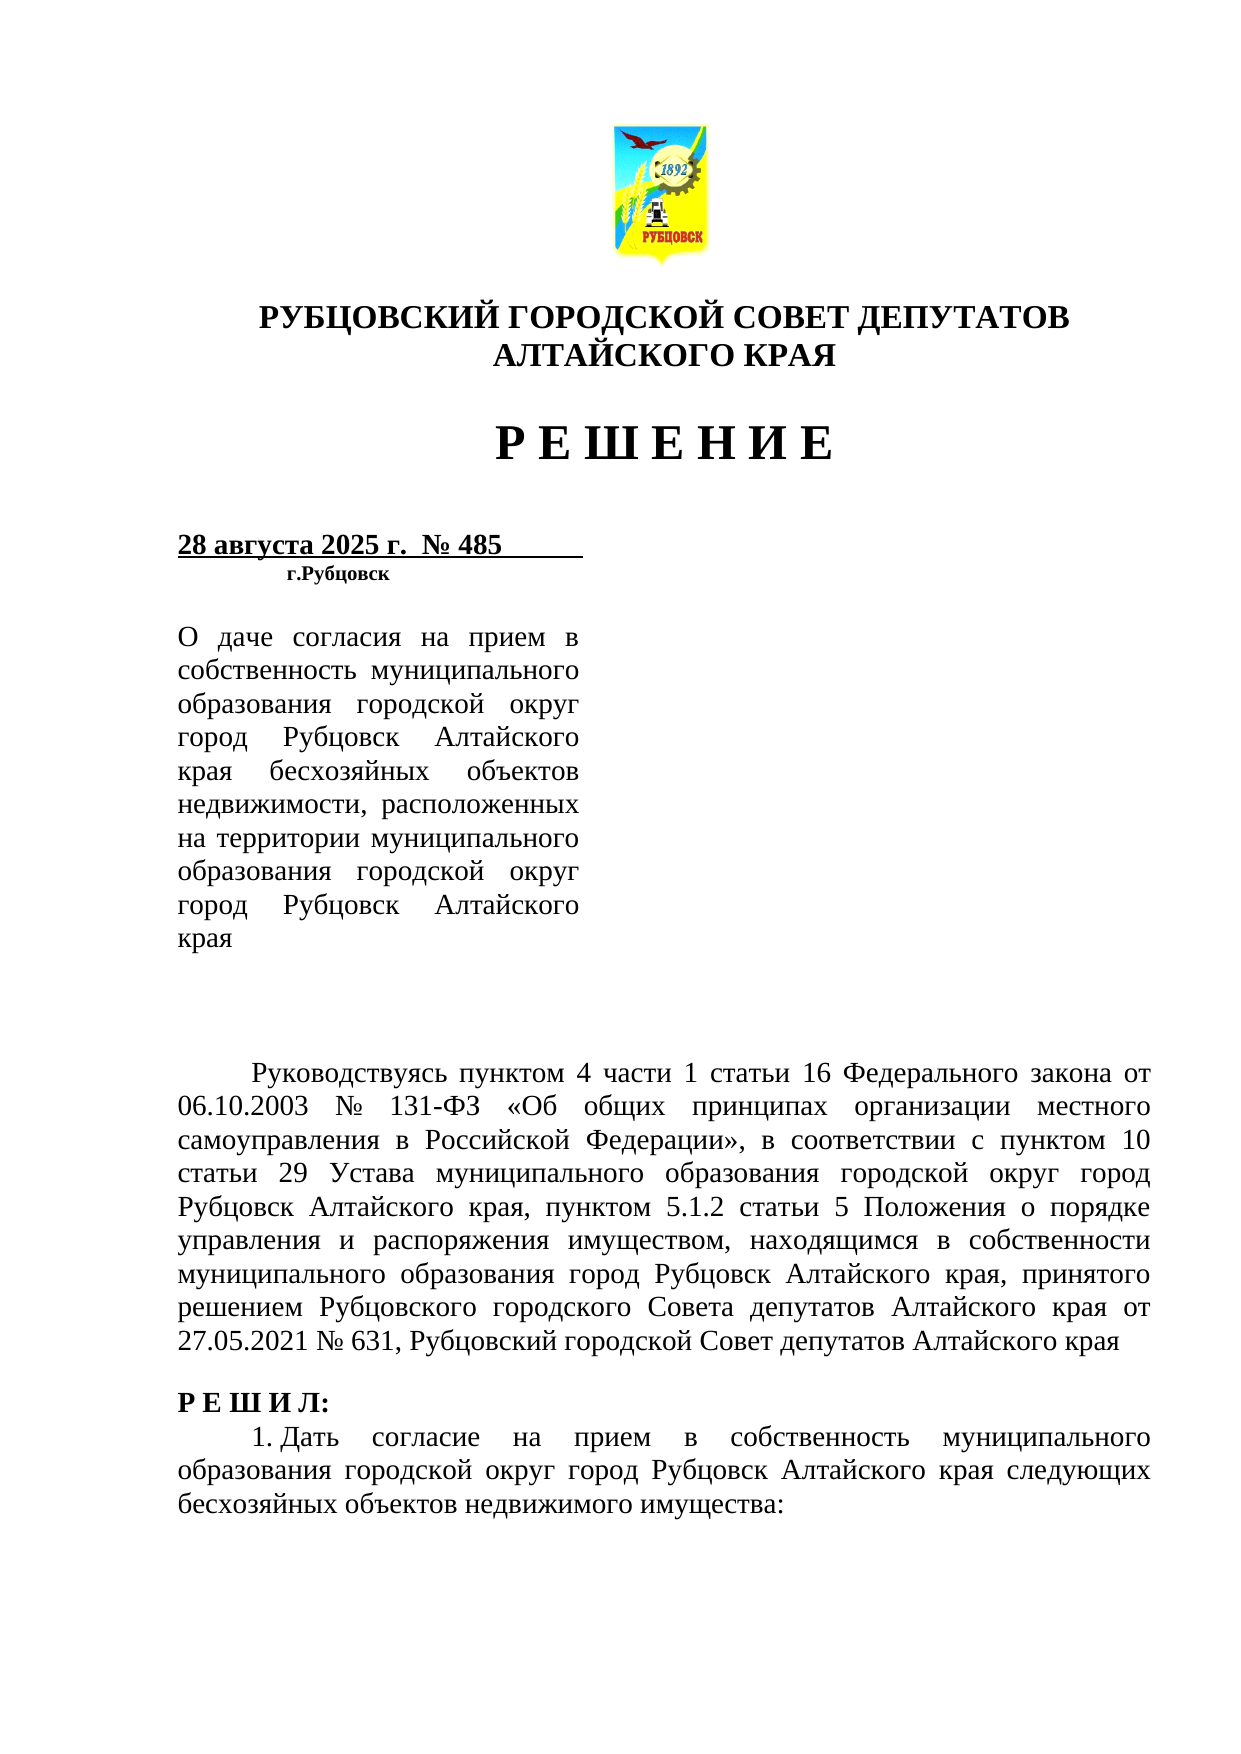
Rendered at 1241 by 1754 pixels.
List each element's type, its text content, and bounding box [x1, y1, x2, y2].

text Р Е Ш Е Н И Е [177, 412, 1152, 470]
text Р Е Ш И Л: [177, 1385, 1152, 1419]
text 1. Дать согласие на прием в собственность муниципального образования городской округ город Рубцовск Алтайского края следующих бесхозяйных объектов недвижимого имущества: [177, 1419, 1152, 1519]
text г.Рубцовск [177, 561, 1152, 585]
text 28 августа 2025 г. № 485 [177, 527, 1152, 561]
table_header О даче согласия на прием в собственность муниципального образования городской округ город Рубцовск Алтайского края бесхозяйных объектов недвижимости, расположенных на территории муниципального образования городской округ город Рубцовск Алтайского края [166, 619, 591, 988]
text Руководствуясь пунктом 4 части 1 статьи 16 Федерального закона от 06.10.2003 № 131-ФЗ «Об общих принципах организации местного самоуправления в Российской Федерации», в соответствии с пунктом 10 статьи 29 Устава муниципального образования городской округ город Рубцовск Алтайского края, пунктом 5.1.2 статьи 5 Положения о порядке управления и распоряжения имуществом, находящимся в собственности муниципального образования город Рубцовск Алтайского края, принятого решением Рубцовского городского Совета депутатов Алтайского края от 27.05.2021 № 631, Рубцовский городской Совет депутатов Алтайского края [177, 1055, 1152, 1357]
text РУБЦОВСКИЙ ГОРОДСКОЙ СОВЕТ ДЕПУТАТОВ [177, 297, 1152, 336]
text АЛТАЙСКОГО КРАЯ [177, 336, 1152, 374]
